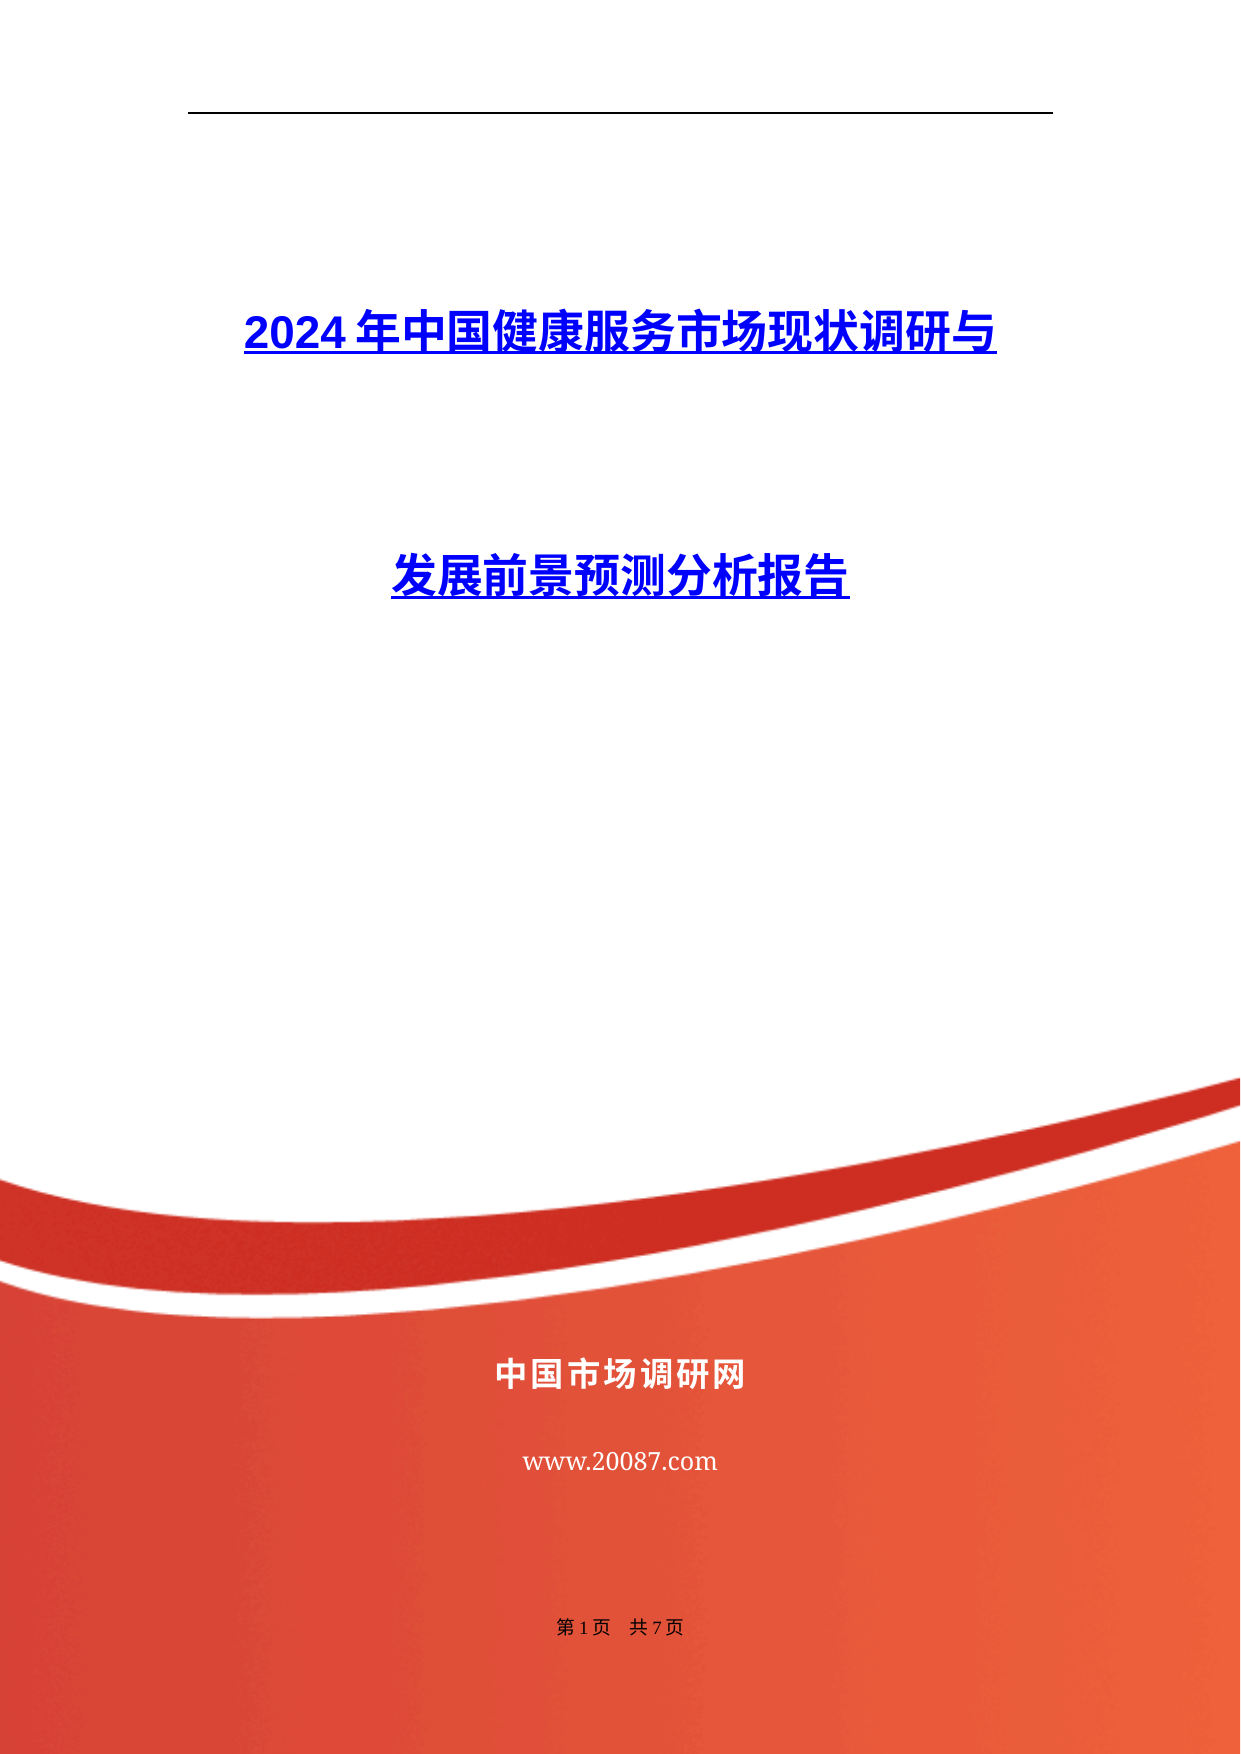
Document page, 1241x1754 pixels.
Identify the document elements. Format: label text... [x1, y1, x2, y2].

text www.20087.com [187, 1428, 1053, 1493]
table_header 2024年中国健康服务市场现状调研与发展前景预测分析报告 [188, 207, 1053, 773]
subtitle 中国市场调研网 [187, 1339, 1053, 1404]
picture [0, 1006, 1241, 1754]
